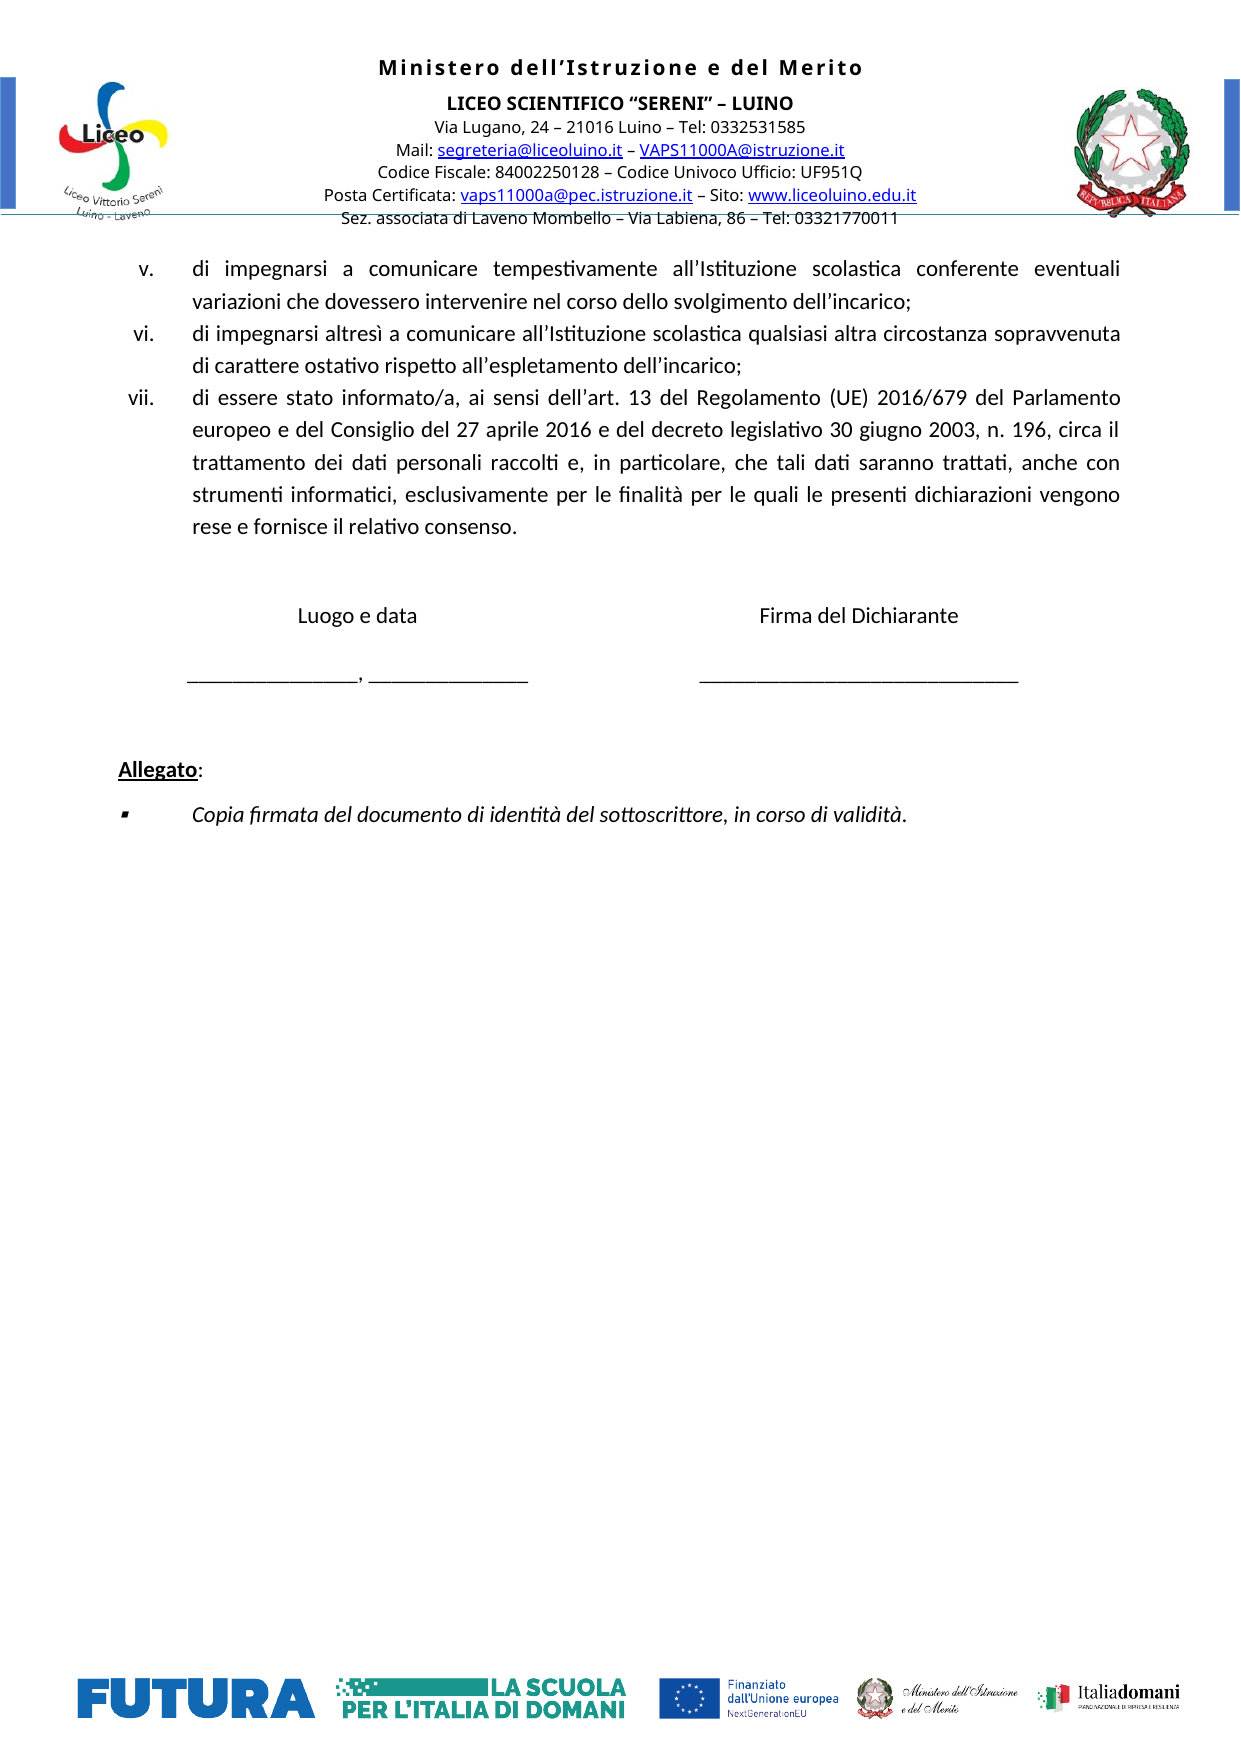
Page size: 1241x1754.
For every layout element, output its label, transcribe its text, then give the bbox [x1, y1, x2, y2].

picture [1069, 87, 1195, 214]
table_cell _______________, ______________ [107, 646, 608, 702]
list di impegnarsi a comunicare tempestivamente all’Istituzione scolastica conferente eventuali variazioni che dovessero intervenire nel corso dello svolgimento dell’incarico; [154, 254, 1122, 315]
table_header Firma del Dichiarante [608, 589, 1110, 646]
list di essere stato informato/a, ai sensi dell’art. 13 del Regolamento (UE) 2016/679 del Parlamento europeo e del Consiglio del 27 aprile 2016 e del decreto legislativo 30 giugno 2003, n. 196, circa il trattamento dei dati personali raccolti e, in particolare, che tali dati saranno trattati, anche con strumenti informatici, esclusivamente per le finalità per le quali le presenti dichiarazioni vengono rese e fornisce il relativo consenso. [154, 383, 1122, 540]
list di impegnarsi altresì a comunicare all’Istituzione scolastica qualsiasi altra circostanza sopravvenuta di carattere ostativo rispetto all’espletamento dell’incarico; [154, 319, 1122, 379]
text Allegato: [118, 755, 1122, 783]
list Copia firmata del documento di identità del sottoscrittore, in corso di validità. [118, 800, 1122, 828]
picture [43, 215, 183, 221]
table_cell ____________________________ [608, 646, 1110, 702]
picture [43, 81, 183, 214]
table_header Luogo e data [107, 589, 608, 646]
picture [75, 1675, 1182, 1722]
